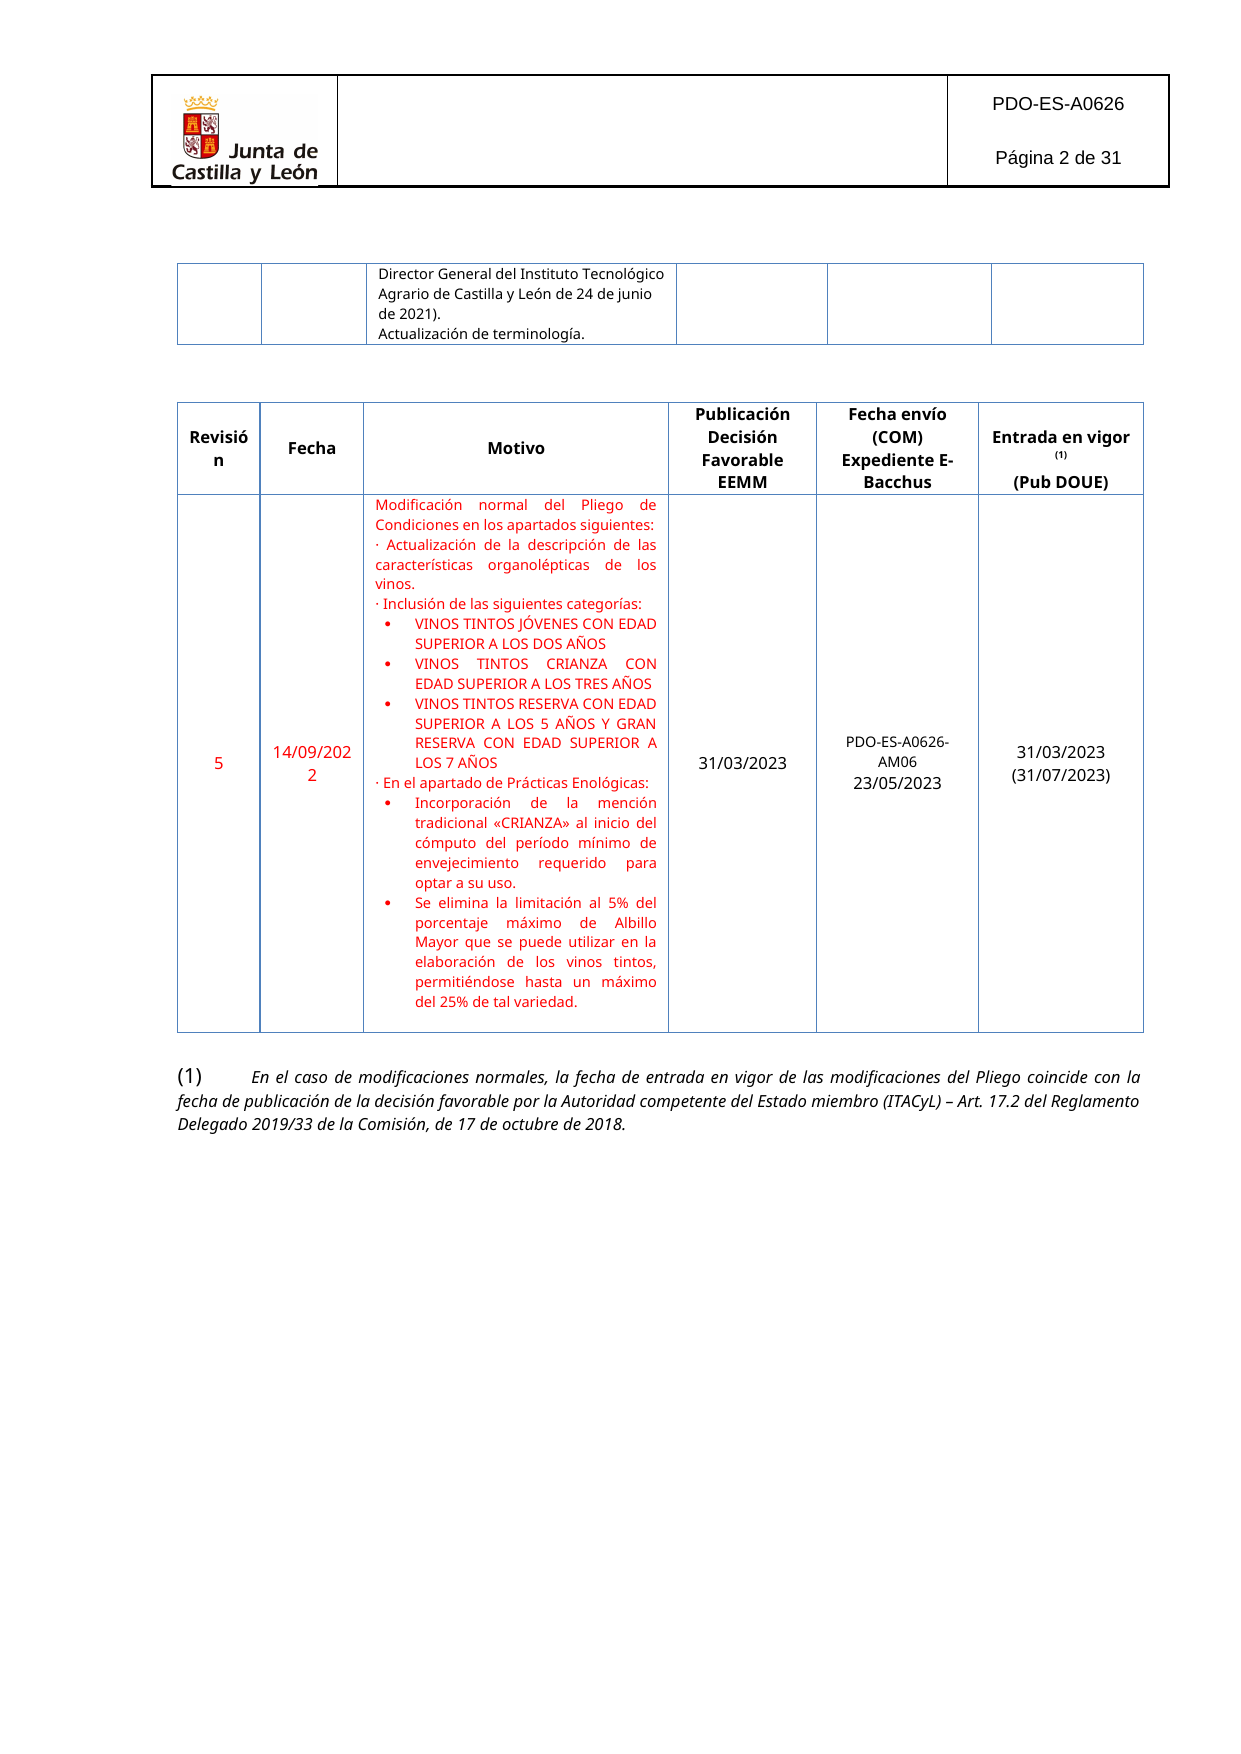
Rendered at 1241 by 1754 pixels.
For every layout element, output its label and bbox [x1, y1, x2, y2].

picture [171, 94, 319, 186]
